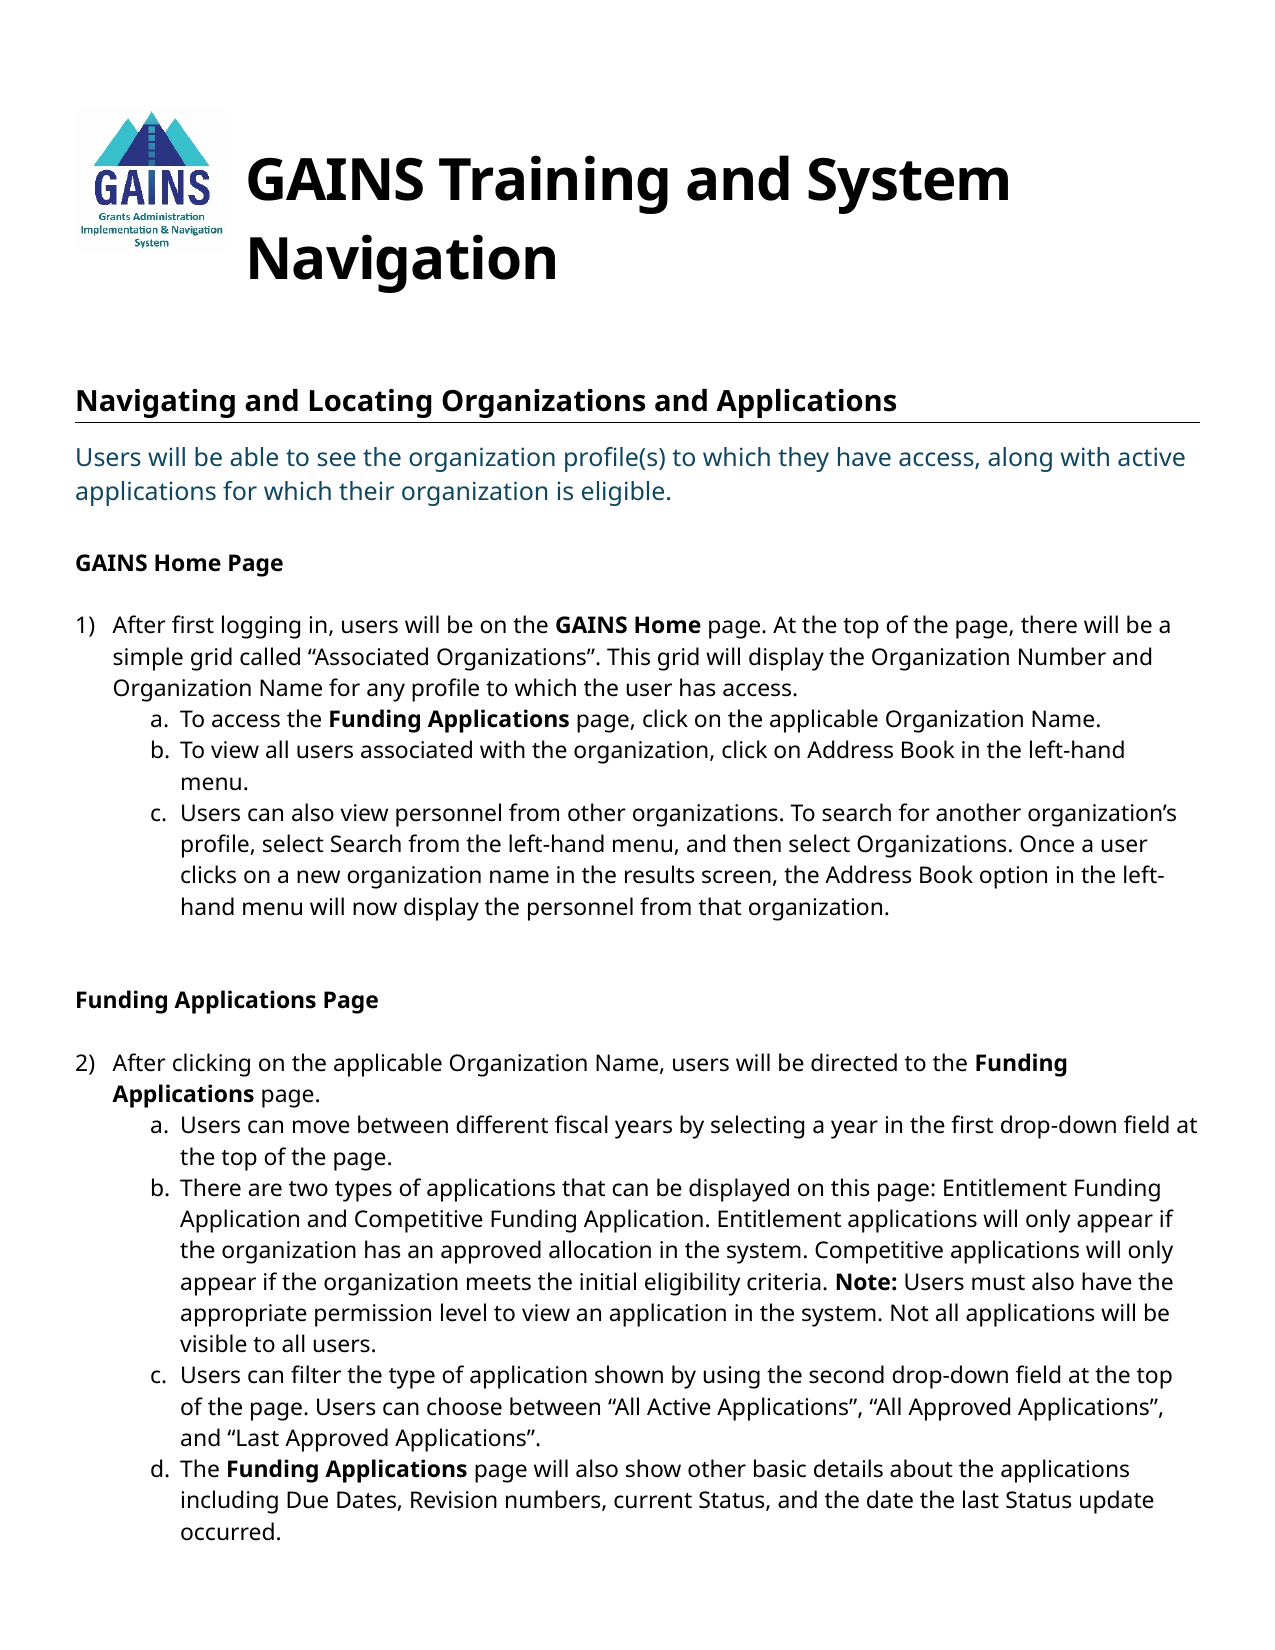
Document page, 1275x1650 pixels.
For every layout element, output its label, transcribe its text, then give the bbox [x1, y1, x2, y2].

list The Funding Applications page will also show other basic details about the applications including Due Dates, Revision numbers, current Status, and the date the last Status update occurred. [150, 1453, 1200, 1547]
title GAINS Training and System Navigation [75, 137, 1200, 296]
list After clicking on the applicable Organization Name, users will be directed to the Funding Applications page. [75, 1047, 1200, 1109]
subtitle Navigating and Locating Organizations and Applications [75, 380, 1200, 422]
list Users can also view personnel from other organizations. To search for another organization’s profile, select Search from the left-hand menu, and then select Organizations. Once a user clicks on a new organization name in the results screen, the Address Book option in the left-hand menu will now display the personnel from that organization. [150, 797, 1200, 922]
subtitle Users will be able to see the organization profile(s) to which they have access, along with active applications for which their organization is eligible. [75, 439, 1200, 507]
text GAINS Home Page [75, 547, 1200, 578]
list To access the Funding Applications page, click on the applicable Organization Name. [150, 703, 1200, 734]
text Funding Applications Page [75, 984, 1200, 1016]
list Users can filter the type of application shown by using the second drop-down field at the top of the page. Users can choose between “All Active Applications”, “All Approved Applications”, and “Last Approved Applications”. [150, 1359, 1200, 1453]
list To view all users associated with the organization, click on Address Book in the left-hand menu. [150, 734, 1200, 797]
list After first logging in, users will be on the GAINS Home page. At the top of the page, there will be a simple grid called “Associated Organizations”. This grid will display the Organization Number and Organization Name for any profile to which the user has access. [75, 609, 1200, 703]
picture [75, 107, 227, 253]
list There are two types of applications that can be displayed on this page: Entitlement Funding Application and Competitive Funding Application. Entitlement applications will only appear if the organization has an approved allocation in the system. Competitive applications will only appear if the organization meets the initial eligibility criteria. Note: Users must also have the appropriate permission level to view an application in the system. Not all applications will be visible to all users. [150, 1172, 1200, 1359]
list Users can move between different fiscal years by selecting a year in the first drop-down field at the top of the page. [150, 1109, 1200, 1172]
